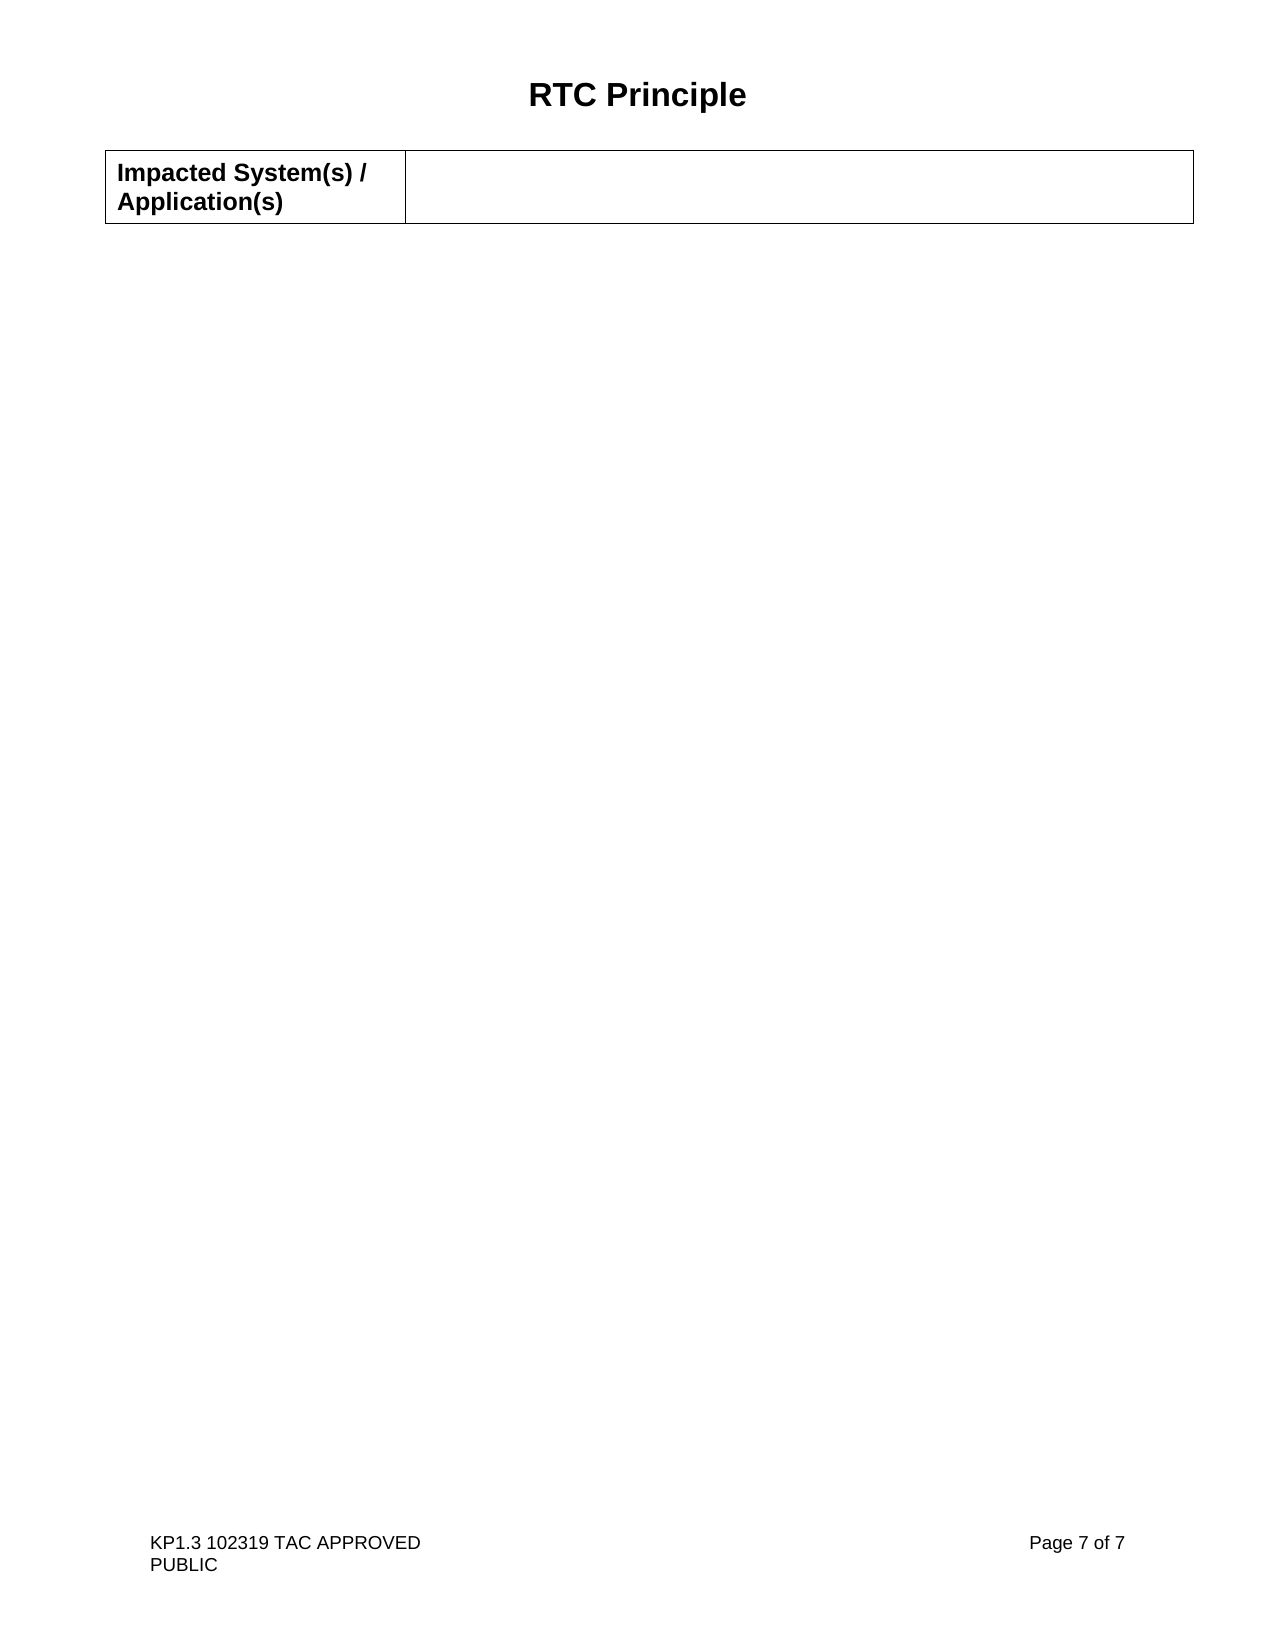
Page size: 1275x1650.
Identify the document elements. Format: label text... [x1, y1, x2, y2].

table_cell [406, 151, 1193, 223]
table_cell Impacted System(s) / Application(s) [106, 151, 405, 223]
